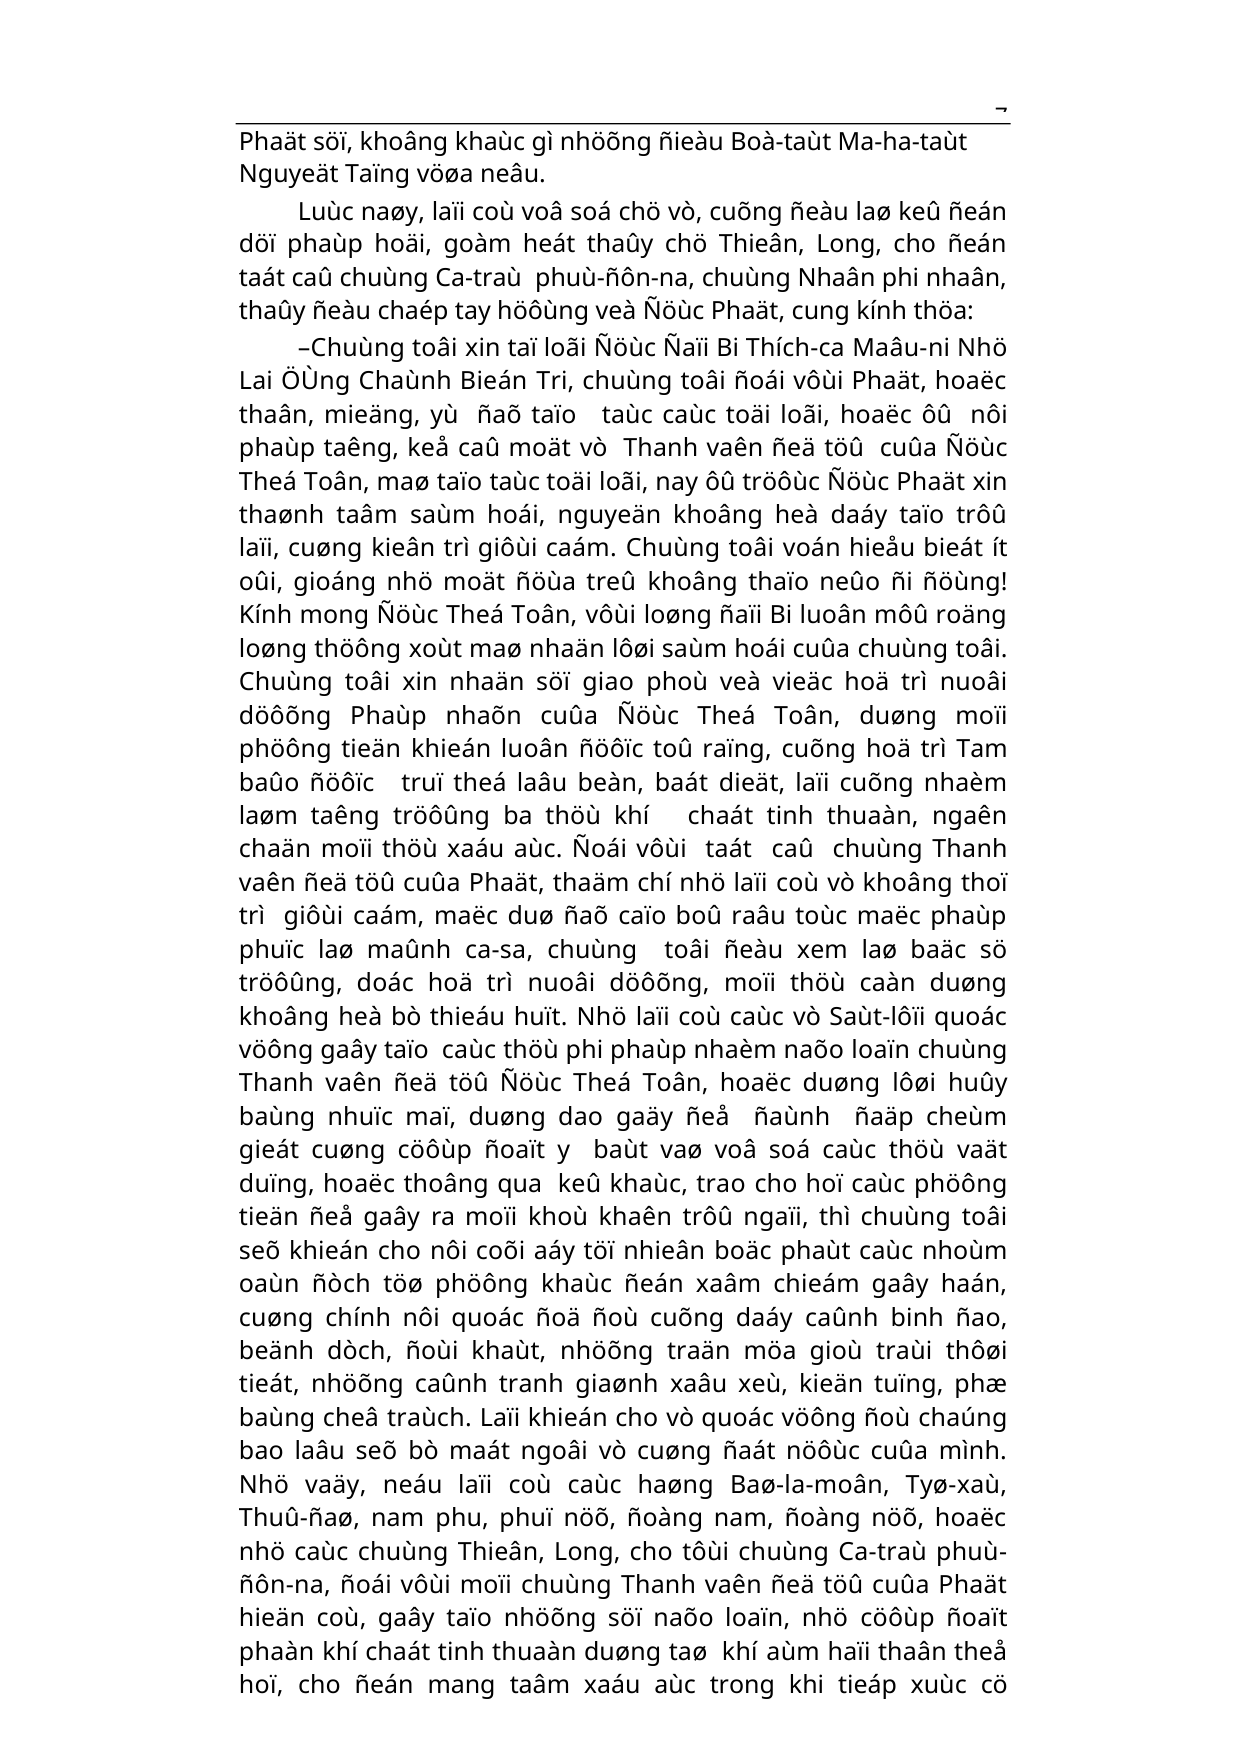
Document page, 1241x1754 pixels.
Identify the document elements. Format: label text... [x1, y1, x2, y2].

text Luùc naøy, laïi coù voâ soá chö vò, cuõng ñeàu laø keû ñeán döï phaùp hoäi, goàm heát thaûy chö Thieân, Long, cho ñeán taát caû chuùng Ca-traù phuù-ñôn-na, chuùng Nhaân phi nhaân, thaûy ñeàu chaép tay höôùng veà Ñöùc Phaät, cung kính thöa: [239, 193, 1008, 327]
text Phaät söï, khoâng khaùc gì nhöõng ñieàu Boà-taùt Ma-ha-taùt Nguyeät Taïng vöøa neâu. [239, 123, 1014, 190]
